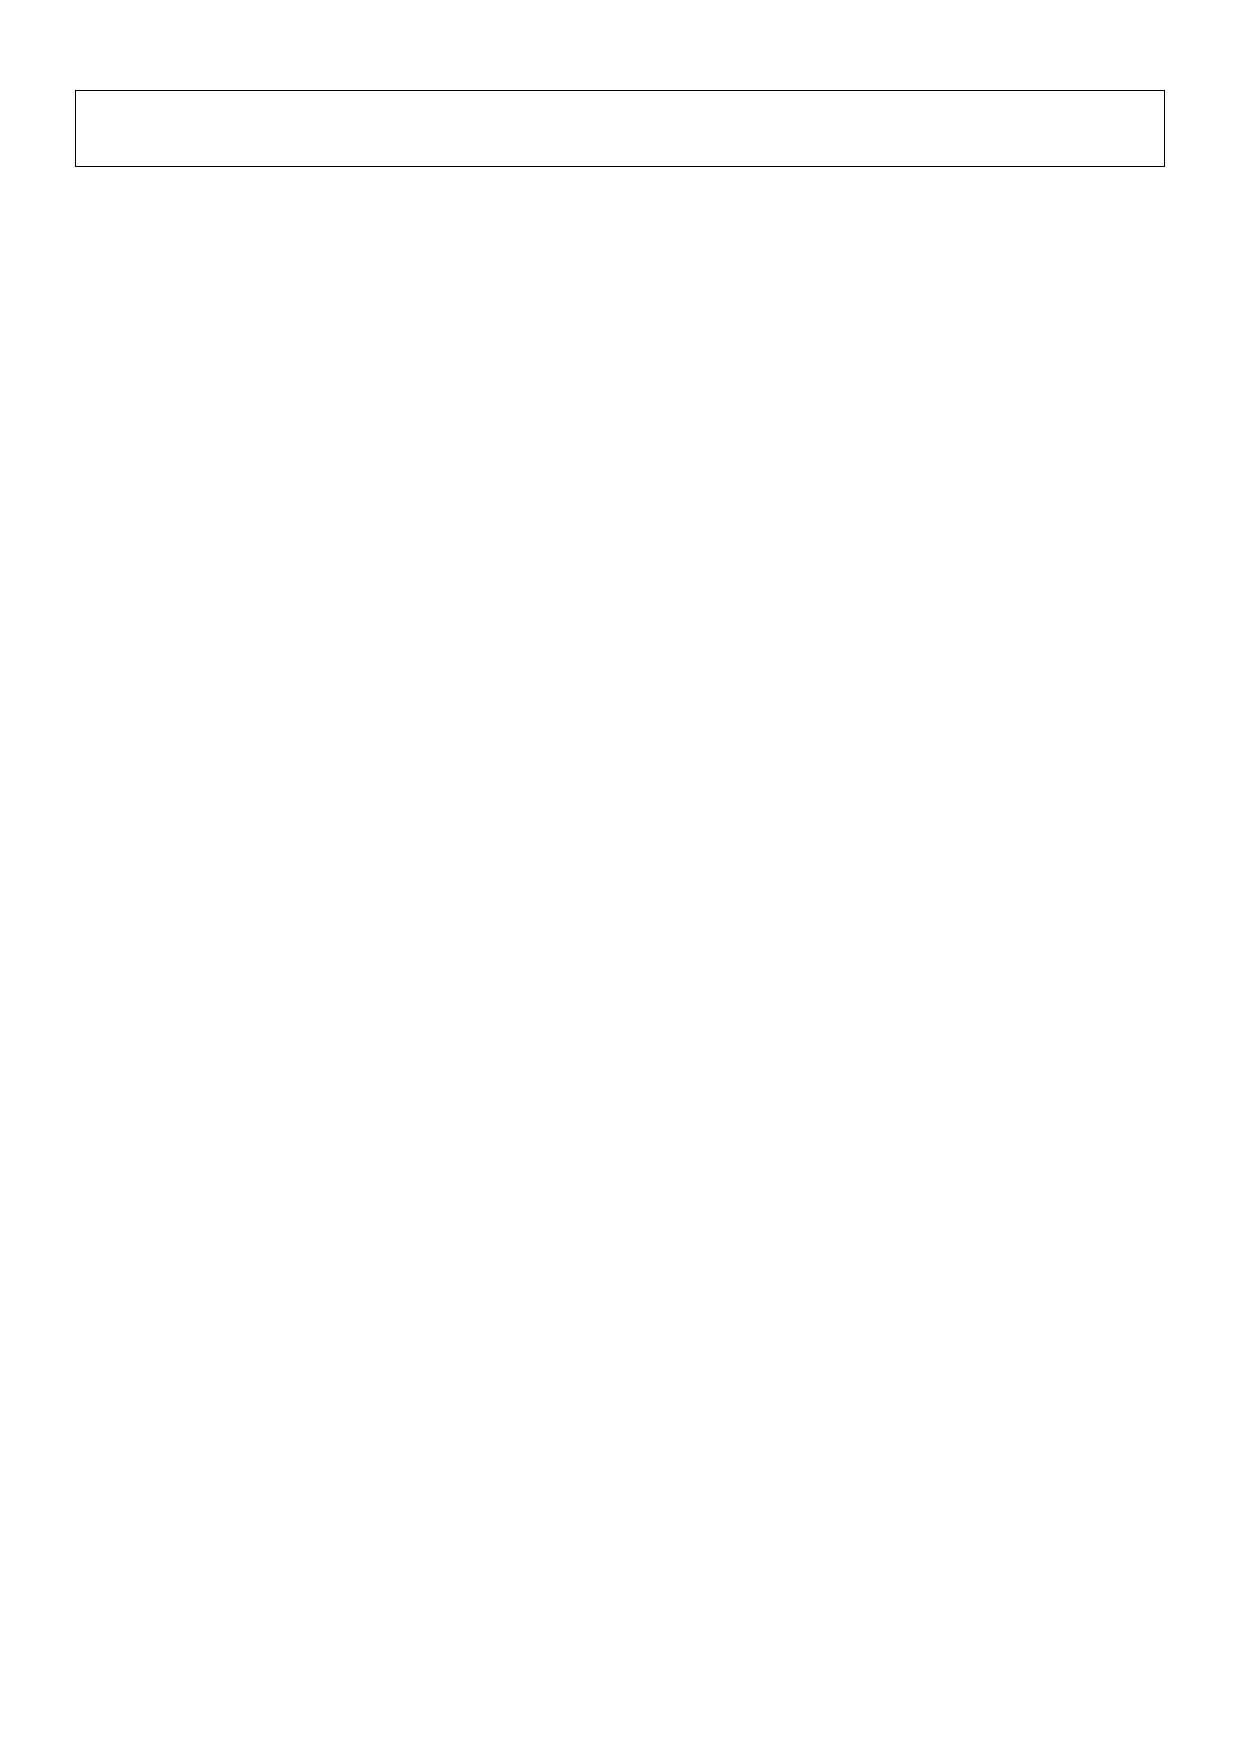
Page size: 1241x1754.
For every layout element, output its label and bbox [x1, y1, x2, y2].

table_header [76, 91, 1164, 166]
